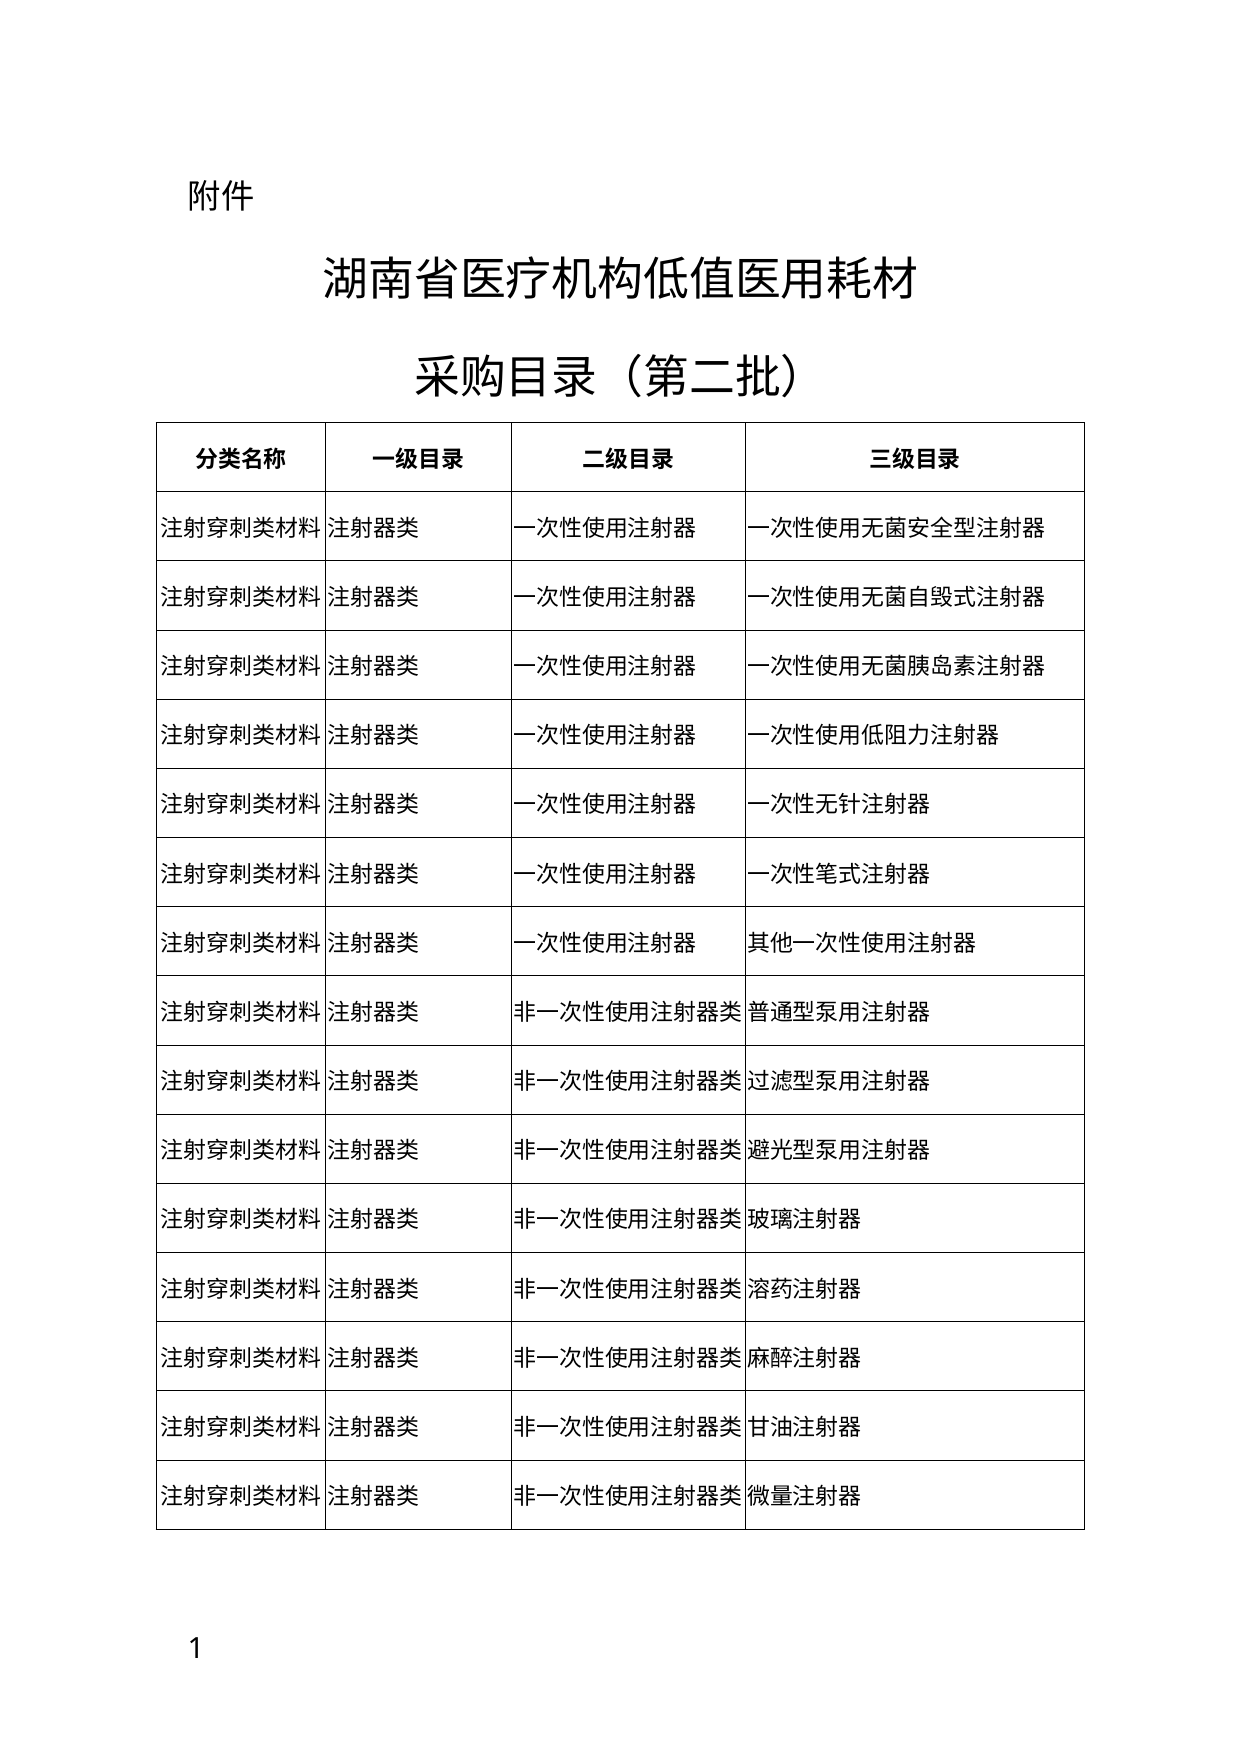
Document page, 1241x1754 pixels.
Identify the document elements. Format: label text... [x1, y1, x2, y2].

table_cell 其他一次性使用注射器 [746, 907, 1084, 975]
table_header 分类名称 [157, 423, 325, 491]
table_cell 注射穿刺类材料 [157, 561, 325, 629]
table_cell 注射器类 [326, 1184, 511, 1252]
table_cell 非一次性使用注射器类 [512, 1253, 745, 1321]
table_cell 一次性使用注射器 [512, 631, 745, 699]
table_cell 非一次性使用注射器类 [512, 1391, 745, 1459]
text 湖南省医疗机构低值医用耗材 [187, 227, 1053, 324]
table_cell 玻璃注射器 [746, 1184, 1084, 1252]
table_cell 一次性使用低阻力注射器 [746, 700, 1084, 768]
table_cell 微量注射器 [746, 1461, 1084, 1529]
table_cell 非一次性使用注射器类 [512, 1046, 745, 1114]
table_header 一级目录 [326, 423, 511, 491]
table_cell 一次性无针注射器 [746, 769, 1084, 837]
table_cell 溶药注射器 [746, 1253, 1084, 1321]
table_cell 一次性使用无菌安全型注射器 [746, 492, 1084, 560]
table_cell 注射穿刺类材料 [157, 1184, 325, 1252]
table_cell 注射穿刺类材料 [157, 492, 325, 560]
table_cell 注射器类 [326, 561, 511, 629]
table_cell 非一次性使用注射器类 [512, 976, 745, 1044]
table_cell 非一次性使用注射器类 [512, 1461, 745, 1529]
table_cell 注射穿刺类材料 [157, 1046, 325, 1114]
table_cell 注射穿刺类材料 [157, 1253, 325, 1321]
table_cell 注射器类 [326, 700, 511, 768]
table_cell 一次性使用注射器 [512, 700, 745, 768]
table_header 三级目录 [746, 423, 1084, 491]
table_cell 避光型泵用注射器 [746, 1115, 1084, 1183]
table_cell 注射穿刺类材料 [157, 907, 325, 975]
table_cell 注射器类 [326, 1461, 511, 1529]
table_cell 注射穿刺类材料 [157, 1461, 325, 1529]
table_cell 注射器类 [326, 976, 511, 1044]
table_cell 一次性使用注射器 [512, 907, 745, 975]
table_cell 注射穿刺类材料 [157, 976, 325, 1044]
table_cell 一次性使用无菌自毁式注射器 [746, 561, 1084, 629]
table_cell 注射器类 [326, 1115, 511, 1183]
table_cell 过滤型泵用注射器 [746, 1046, 1084, 1114]
table_cell 注射穿刺类材料 [157, 1391, 325, 1459]
table_cell 非一次性使用注射器类 [512, 1322, 745, 1390]
table_cell 注射穿刺类材料 [157, 769, 325, 837]
table_cell 非一次性使用注射器类 [512, 1184, 745, 1252]
table_cell 注射器类 [326, 1253, 511, 1321]
table_cell 注射器类 [326, 907, 511, 975]
table_cell 注射器类 [326, 838, 511, 906]
table_cell 非一次性使用注射器类 [512, 1115, 745, 1183]
table_cell 注射器类 [326, 1046, 511, 1114]
table_cell 一次性使用注射器 [512, 492, 745, 560]
table_cell 甘油注射器 [746, 1391, 1084, 1459]
table_header 二级目录 [512, 423, 745, 491]
text 采购目录（第二批） [187, 324, 1053, 422]
text 附件 [187, 162, 1053, 227]
table_cell 一次性使用注射器 [512, 769, 745, 837]
table_cell 一次性使用注射器 [512, 838, 745, 906]
table_cell 注射器类 [326, 1322, 511, 1390]
table_cell 注射器类 [326, 631, 511, 699]
table_cell 注射器类 [326, 492, 511, 560]
table_cell 普通型泵用注射器 [746, 976, 1084, 1044]
table_cell 注射穿刺类材料 [157, 1322, 325, 1390]
table_cell 一次性使用注射器 [512, 561, 745, 629]
table_cell 麻醉注射器 [746, 1322, 1084, 1390]
table_cell 一次性使用无菌胰岛素注射器 [746, 631, 1084, 699]
table_cell 注射穿刺类材料 [157, 631, 325, 699]
table_cell 注射穿刺类材料 [157, 838, 325, 906]
table_cell 一次性笔式注射器 [746, 838, 1084, 906]
table_cell 注射穿刺类材料 [157, 1115, 325, 1183]
table_cell 注射器类 [326, 1391, 511, 1459]
table_cell 注射穿刺类材料 [157, 700, 325, 768]
table_cell 注射器类 [326, 769, 511, 837]
